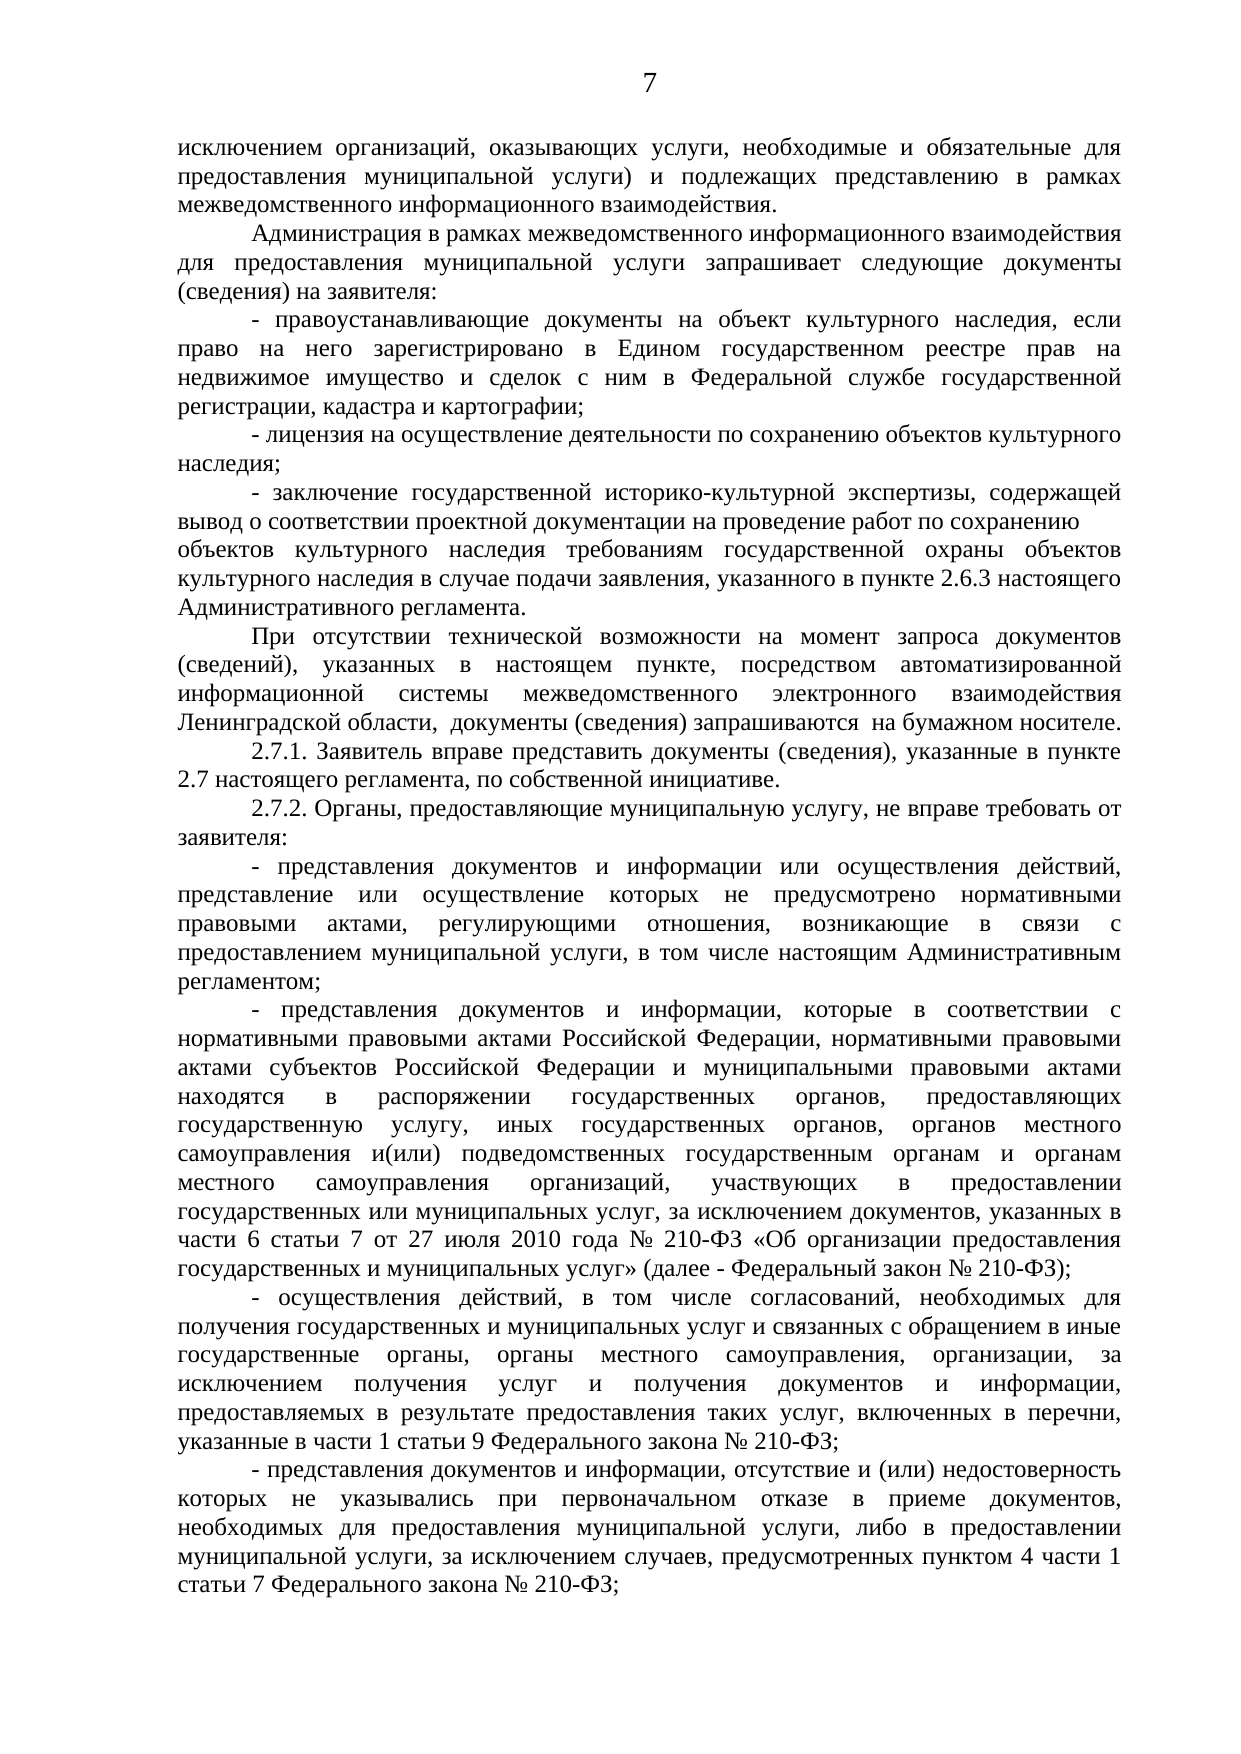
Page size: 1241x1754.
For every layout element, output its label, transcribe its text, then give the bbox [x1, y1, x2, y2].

text 2.7.1. Заявитель вправе представить документы (сведения), указанные в пункте 2.7 настоящего регламента, по собственной инициативе. [177, 736, 1122, 793]
text - представления документов и информации, отсутствие и (или) недостоверность которых не указывались при первоначальном отказе в приеме документов, необходимых для предоставления муниципальной услуги, либо в предоставлении муниципальной услуги, за исключением случаев, предусмотренных пунктом 4 части 1 статьи 7 Федерального закона № 210-ФЗ; [177, 1454, 1122, 1598]
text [177, 132, 1122, 218]
text При отсутствии технической возможности на момент запроса документов (сведений), указанных в настоящем пункте, посредством автоматизированной информационной системы межведомственного электронного взаимодействия Ленинградской области, документы (сведения) запрашиваются на бумажном носителе. [177, 621, 1122, 736]
text - представления документов и информации, которые в соответствии с нормативными правовыми актами Российской Федерации, нормативными правовыми актами субъектов Российской Федерации и муниципальными правовыми актами находятся в распоряжении государственных органов, предоставляющих государственную услугу, иных государственных органов, органов местного самоуправления и(или) подведомственных государственным органам и органам местного самоуправления организаций, участвующих в предоставлении государственных или муниципальных услуг, за исключением документов, указанных в части 6 статьи 7 от 27 июля 2010 года № 210-ФЗ «Об организации предоставления государственных и муниципальных услуг» (далее - Федеральный закон № 210-ФЗ); [177, 994, 1122, 1282]
text - представления документов и информации или осуществления действий, представление или осуществление которых не предусмотрено нормативными правовыми актами, регулирующими отношения, возникающие в связи с предоставлением муниципальной услуги, в том числе настоящим Административным регламентом; [177, 851, 1122, 994]
text объектов культурного наследия требованиям государственной охраны объектов культурного наследия в случае подачи заявления, указанного в пункте 2.6.3 настоящего Административного регламента. [177, 534, 1122, 621]
text - правоустанавливающие документы на объект культурного наследия, если право на него зарегистрировано в Едином государственном реестре прав на недвижимое имущество и сделок с ним в Федеральной службе государственной регистрации, кадастра и картографии; [177, 304, 1122, 419]
text - заключение государственной историко-культурной экспертизы, содержащей вывод о соответствии проектной документации на проведение работ по сохранению [177, 477, 1122, 534]
text - осуществления действий, в том числе согласований, необходимых для получения государственных и муниципальных услуг и связанных с обращением в иные государственные органы, органы местного самоуправления, организации, за исключением получения услуг и получения документов и информации, предоставляемых в результате предоставления таких услуг, включенных в перечни, указанные в части 1 статьи 9 Федерального закона № 210-ФЗ; [177, 1282, 1122, 1454]
text Администрация в рамках межведомственного информационного взаимодействия для предоставления муниципальной услуги запрашивает следующие документы (сведения) на заявителя: [177, 218, 1122, 304]
text - лицензия на осуществление деятельности по сохранению объектов культурного наследия; [177, 419, 1122, 477]
text 2.7.2. Органы, предоставляющие муниципальную услугу, не вправе требовать от заявителя: [177, 793, 1122, 851]
